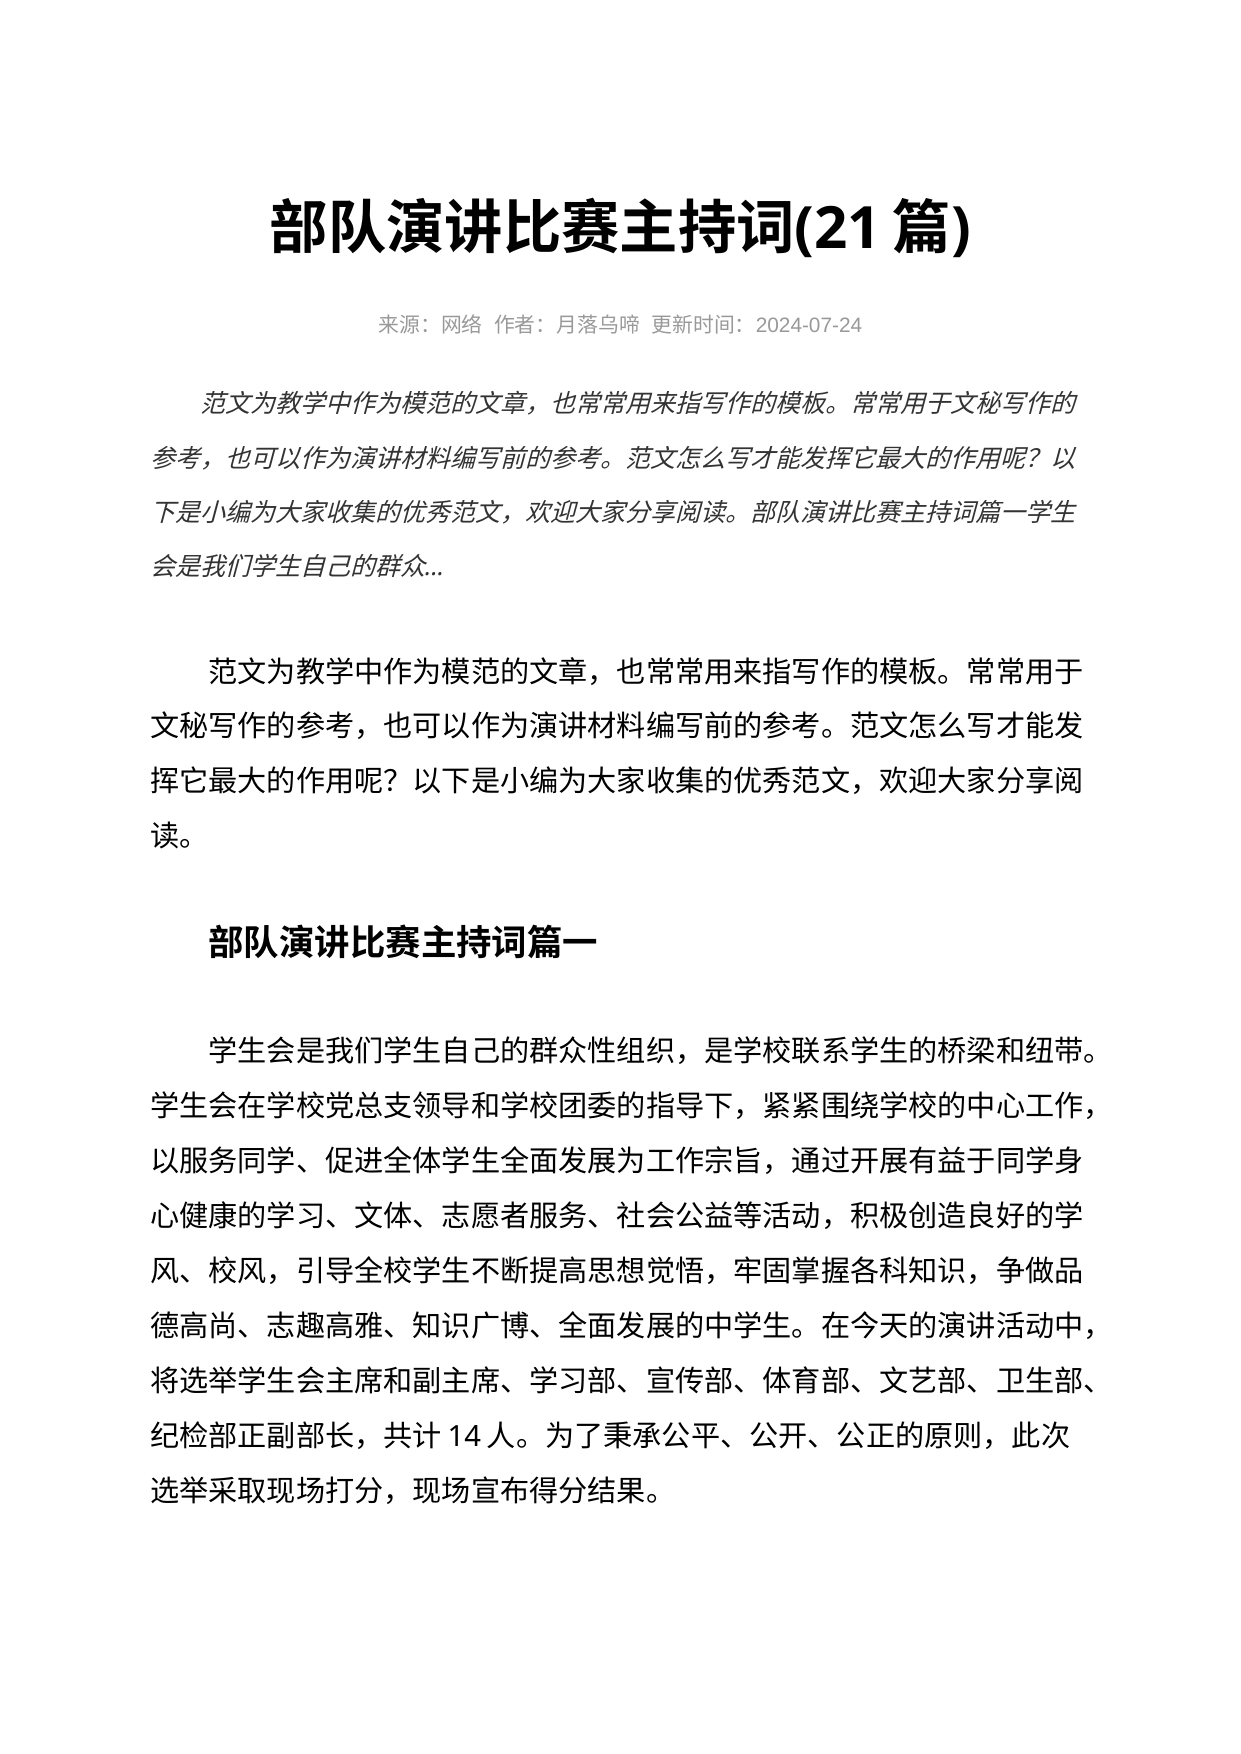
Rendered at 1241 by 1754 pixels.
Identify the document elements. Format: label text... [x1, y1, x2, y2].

text 部队演讲比赛主持词篇一 [150, 914, 1090, 966]
text 来源：网络 作者：月落乌啼 更新时间：2024-07-24 [150, 313, 1090, 337]
text 范文为教学中作为模范的文章，也常常用来指写作的模板。常常用于文秘写作的参考，也可以作为演讲材料编写前的参考。范文怎么写才能发挥它最大的作用呢？以下是小编为大家收集的优秀范文，欢迎大家分享阅读。 [150, 648, 1090, 855]
subtitle 部队演讲比赛主持词(21篇) [150, 181, 1090, 266]
text 范文为教学中作为模范的文章，也常常用来指写作的模板。常常用于文秘写作的参考，也可以作为演讲材料编写前的参考。范文怎么写才能发挥它最大的作用呢？以下是小编为大家收集的优秀范文，欢迎大家分享阅读。部队演讲比赛主持词篇一学生会是我们学生自己的群众... [150, 384, 1090, 583]
text 学生会是我们学生自己的群众性组织，是学校联系学生的桥梁和纽带。学生会在学校党总支领导和学校团委的指导下，紧紧围绕学校的中心工作，以服务同学、促进全体学生全面发展为工作宗旨，通过开展有益于同学身心健康的学习、文体、志愿者服务、社会公益等活动，积极创造良好的学风、校风，引导全校学生不断提高思想觉悟，牢固掌握各科知识，争做品德高尚、志趣高雅、知识广博、全面发展的中学生。在今天的演讲活动中，将选举学生会主席和副主席、学习部、宣传部、体育部、文艺部、卫生部、纪检部正副部长，共计14人。为了秉承公平、公开、公正的原则，此次选举采取现场打分，现场宣布得分结果。 [150, 1028, 1090, 1509]
